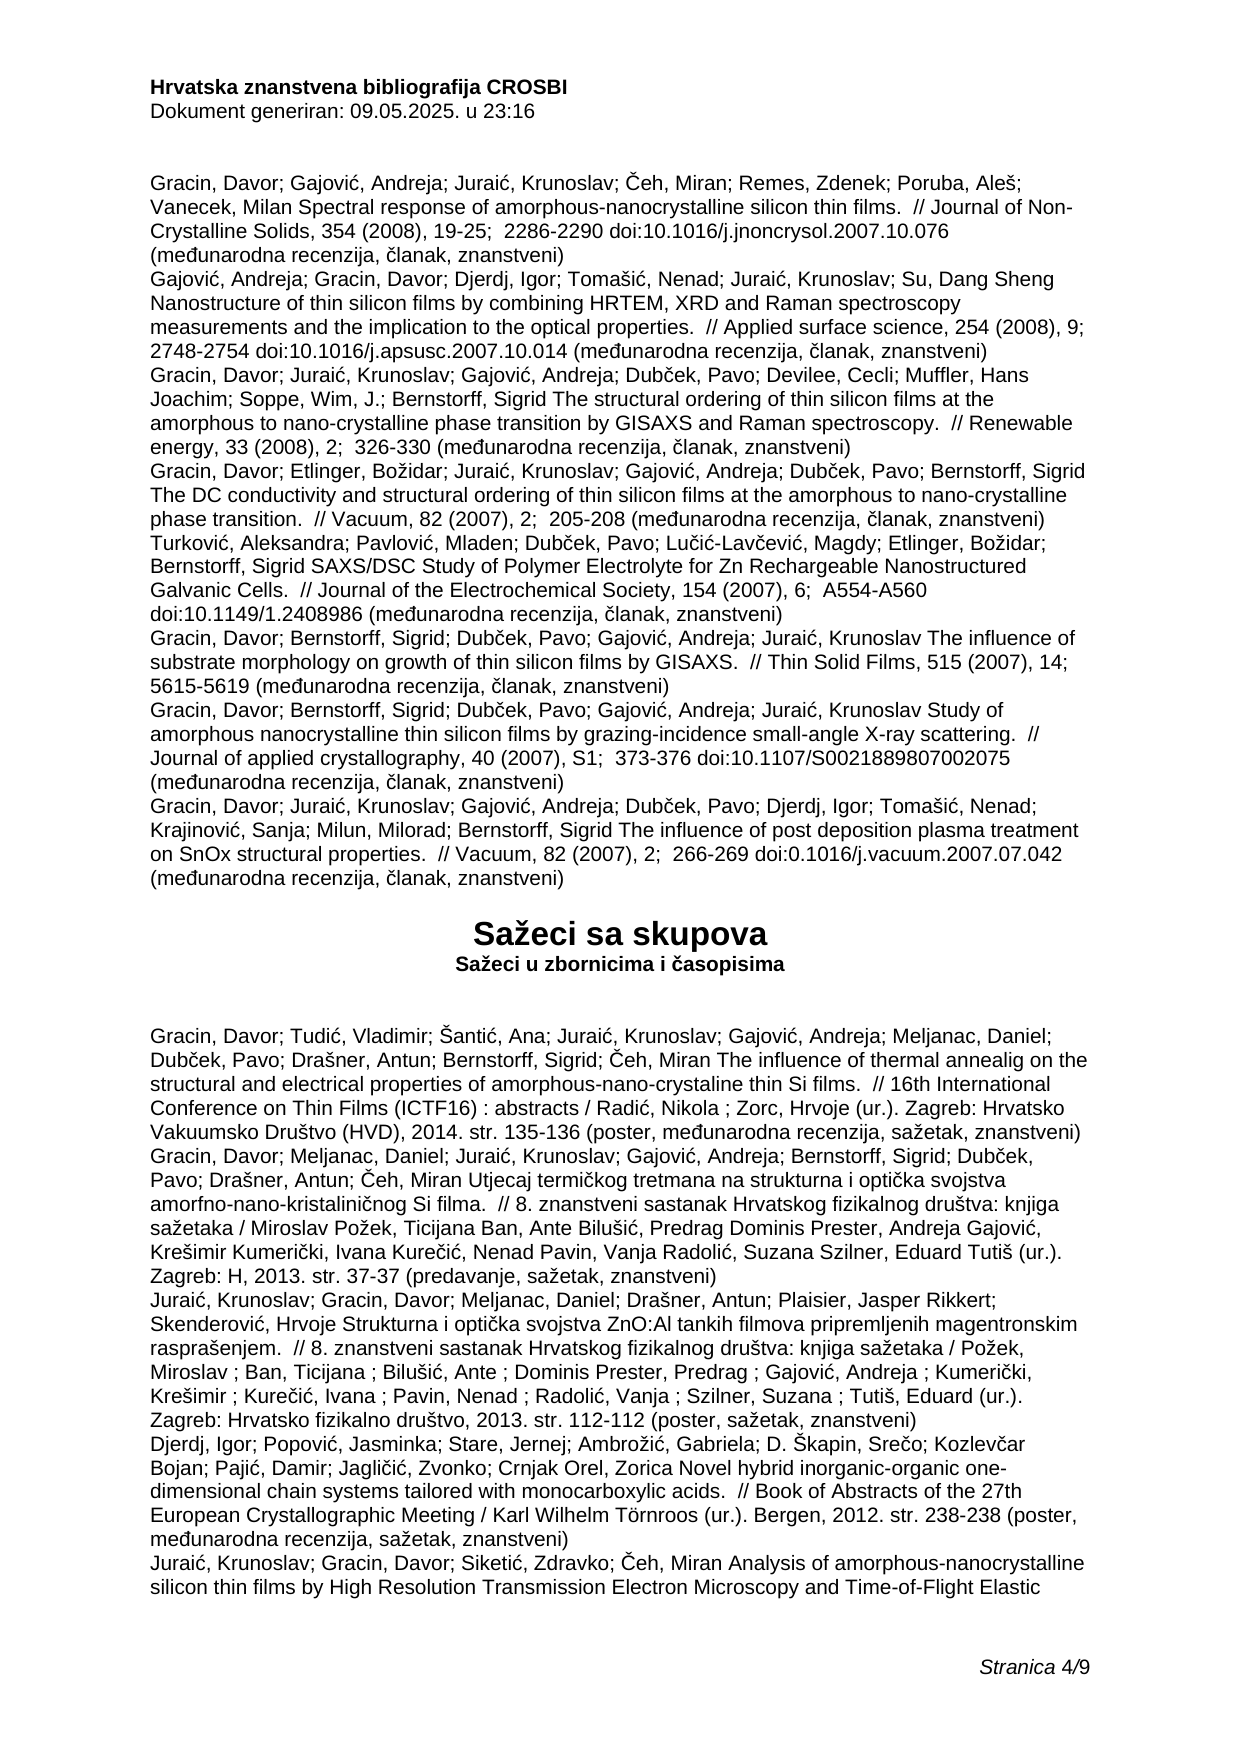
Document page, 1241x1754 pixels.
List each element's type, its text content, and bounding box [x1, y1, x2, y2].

text Gracin, Davor; Juraić, Krunoslav; Gajović, Andreja; Dubček, Pavo; Djerdj, Igor; Tomašić, Nenad; Krajinović, Sanja; Milun, Milorad; Bernstorff, Sigrid [150, 794, 1090, 890]
text Gracin, Davor; Bernstorff, Sigrid; Dubček, Pavo; Gajović, Andreja; Juraić, Krunoslav [150, 698, 1090, 794]
text Gracin, Davor; Etlinger, Božidar; Juraić, Krunoslav; Gajović, Andreja; Dubček, Pavo; Bernstorff, Sigrid [150, 458, 1090, 530]
text Gracin, Davor; Meljanac, Daniel; Juraić, Krunoslav; Gajović, Andreja; Bernstorff, Sigrid; Dubček, Pavo; Drašner, Antun; Čeh, Miran [150, 1144, 1090, 1288]
text Gracin, Davor; Bernstorff, Sigrid; Dubček, Pavo; Gajović, Andreja; Juraić, Krunoslav [150, 626, 1090, 698]
text Juraić, Krunoslav; Gracin, Davor; Meljanac, Daniel; Drašner, Antun; Plaisier, Jasper Rikkert; Skenderović, Hrvoje [150, 1288, 1090, 1431]
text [150, 1551, 1090, 1599]
text Gajović, Andreja; Gracin, Davor; Djerdj, Igor; Tomašić, Nenad; Juraić, Krunoslav; Su, Dang Sheng [150, 267, 1090, 363]
subtitle Sažeci sa skupova [150, 914, 1090, 952]
text Gracin, Davor; Gajović, Andreja; Juraić, Krunoslav; Čeh, Miran; Remes, Zdenek; Poruba, Aleš; Vanecek, Milan [150, 171, 1090, 267]
subtitle Sažeci u zbornicima i časopisima [150, 952, 1090, 976]
text Gracin, Davor; Juraić, Krunoslav; Gajović, Andreja; Dubček, Pavo; Devilee, Cecli; Muffler, Hans Joachim; Soppe, Wim, J.; Bernstorff, Sigrid [150, 363, 1090, 458]
text Djerdj, Igor; Popović, Jasminka; Stare, Jernej; Ambrožić, Gabriela; D. Škapin, Srečo; Kozlevčar Bojan; Pajić, Damir; Jagličić, Zvonko; Crnjak Orel, Zorica [150, 1431, 1090, 1551]
text Turković, Aleksandra; Pavlović, Mladen; Dubček, Pavo; Lučić-Lavčević, Magdy; Etlinger, Božidar; Bernstorff, Sigrid [150, 530, 1090, 626]
text Gracin, Davor; Tudić, Vladimir; Šantić, Ana; Juraić, Krunoslav; Gajović, Andreja; Meljanac, Daniel; Dubček, Pavo; Drašner, Antun; Bernstorff, Sigrid; Čeh, Miran [150, 1024, 1090, 1144]
